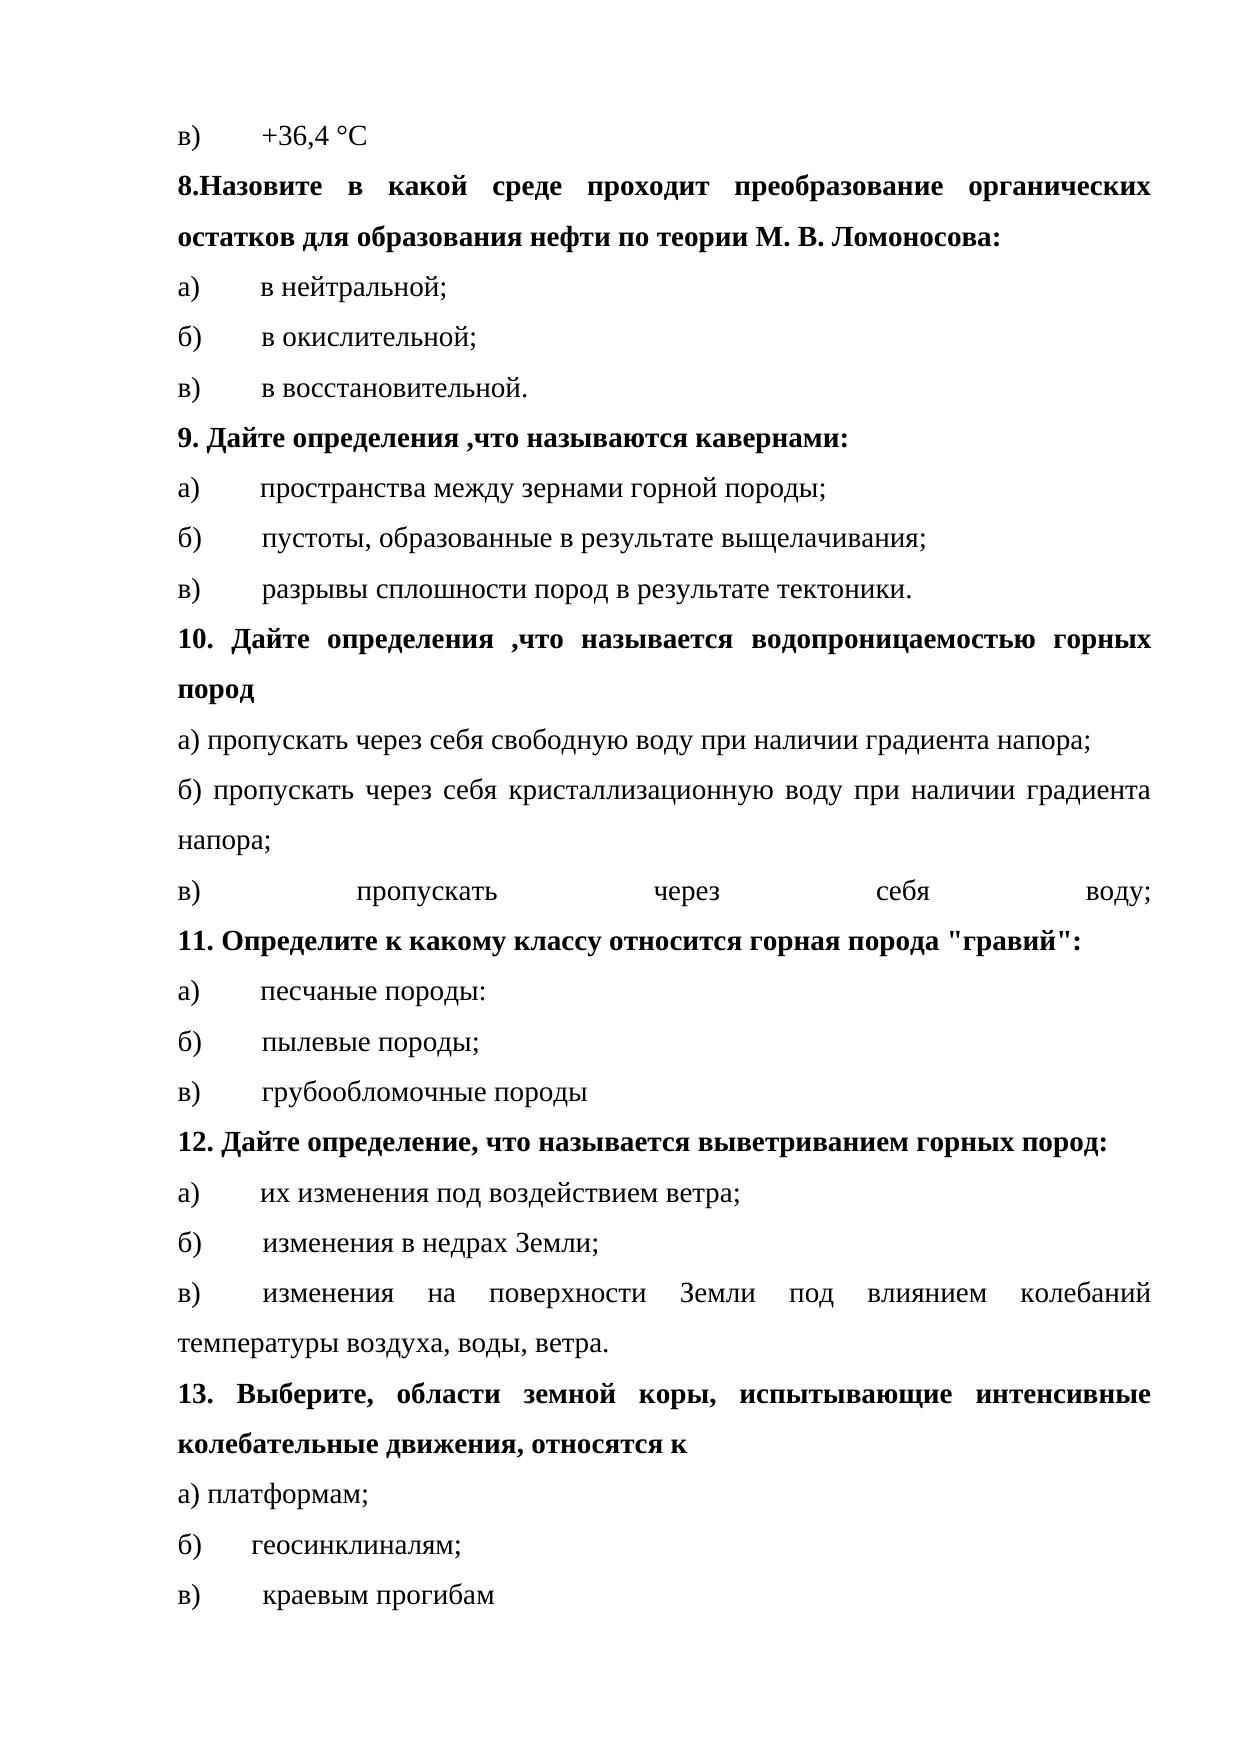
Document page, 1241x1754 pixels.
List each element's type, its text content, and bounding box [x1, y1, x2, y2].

text а) в нейтральной; [177, 269, 1152, 303]
text а) пропускать через себя свободную воду при наличии градиента напора; [177, 722, 1152, 755]
text б) изменения в недрах Земли; [177, 1225, 1152, 1258]
text а) пространства между зернами горной породы; [177, 470, 1152, 504]
text в) пропускать через себя воду; 11. Определите к какому классу относится горная порода "гравий": [177, 873, 1152, 957]
text в) краевым прогибам [177, 1577, 1152, 1611]
text б) пропускать через себя кристаллизационную воду при наличии градиента напора; [177, 772, 1152, 856]
text в) грубообломочные породы [177, 1074, 1152, 1108]
text 13. Выберите, области земной коры, испытывающие интенсивные колебательные движения, относятся к [177, 1376, 1152, 1460]
text в) изменения на поверхности Земли под влиянием колебаний температуры воздуха, воды, ветра. [177, 1275, 1152, 1359]
text б) в окислительной; [177, 319, 1152, 353]
text б) пустоты, образованные в результате выщелачивания; [177, 521, 1152, 554]
text б) геосинклиналям; [177, 1527, 1152, 1560]
text а) их изменения под воздействием ветра; [177, 1175, 1152, 1208]
text а) песчаные породы: [177, 973, 1152, 1007]
text а) платформам; [177, 1477, 1152, 1510]
text в) разрывы сплошности пород в результате тектоники. [177, 571, 1152, 604]
text в) +36,4 °С [177, 118, 1152, 152]
text 10. Дайте определения ,что называется водопроницаемостью горных пород [177, 621, 1152, 705]
text 8.Назовите в какой среде проходит преобразование органических остатков для образования нефти по теории М. В. Ломоносова: [177, 168, 1152, 252]
text 12. Дайте определение, что называется выветриванием горных пород: [177, 1124, 1152, 1158]
text б) пылевые породы; [177, 1024, 1152, 1057]
text в) в восстановительной. [177, 370, 1152, 403]
text 9. Дайте определения ,что называются кавернами: [177, 420, 1152, 453]
